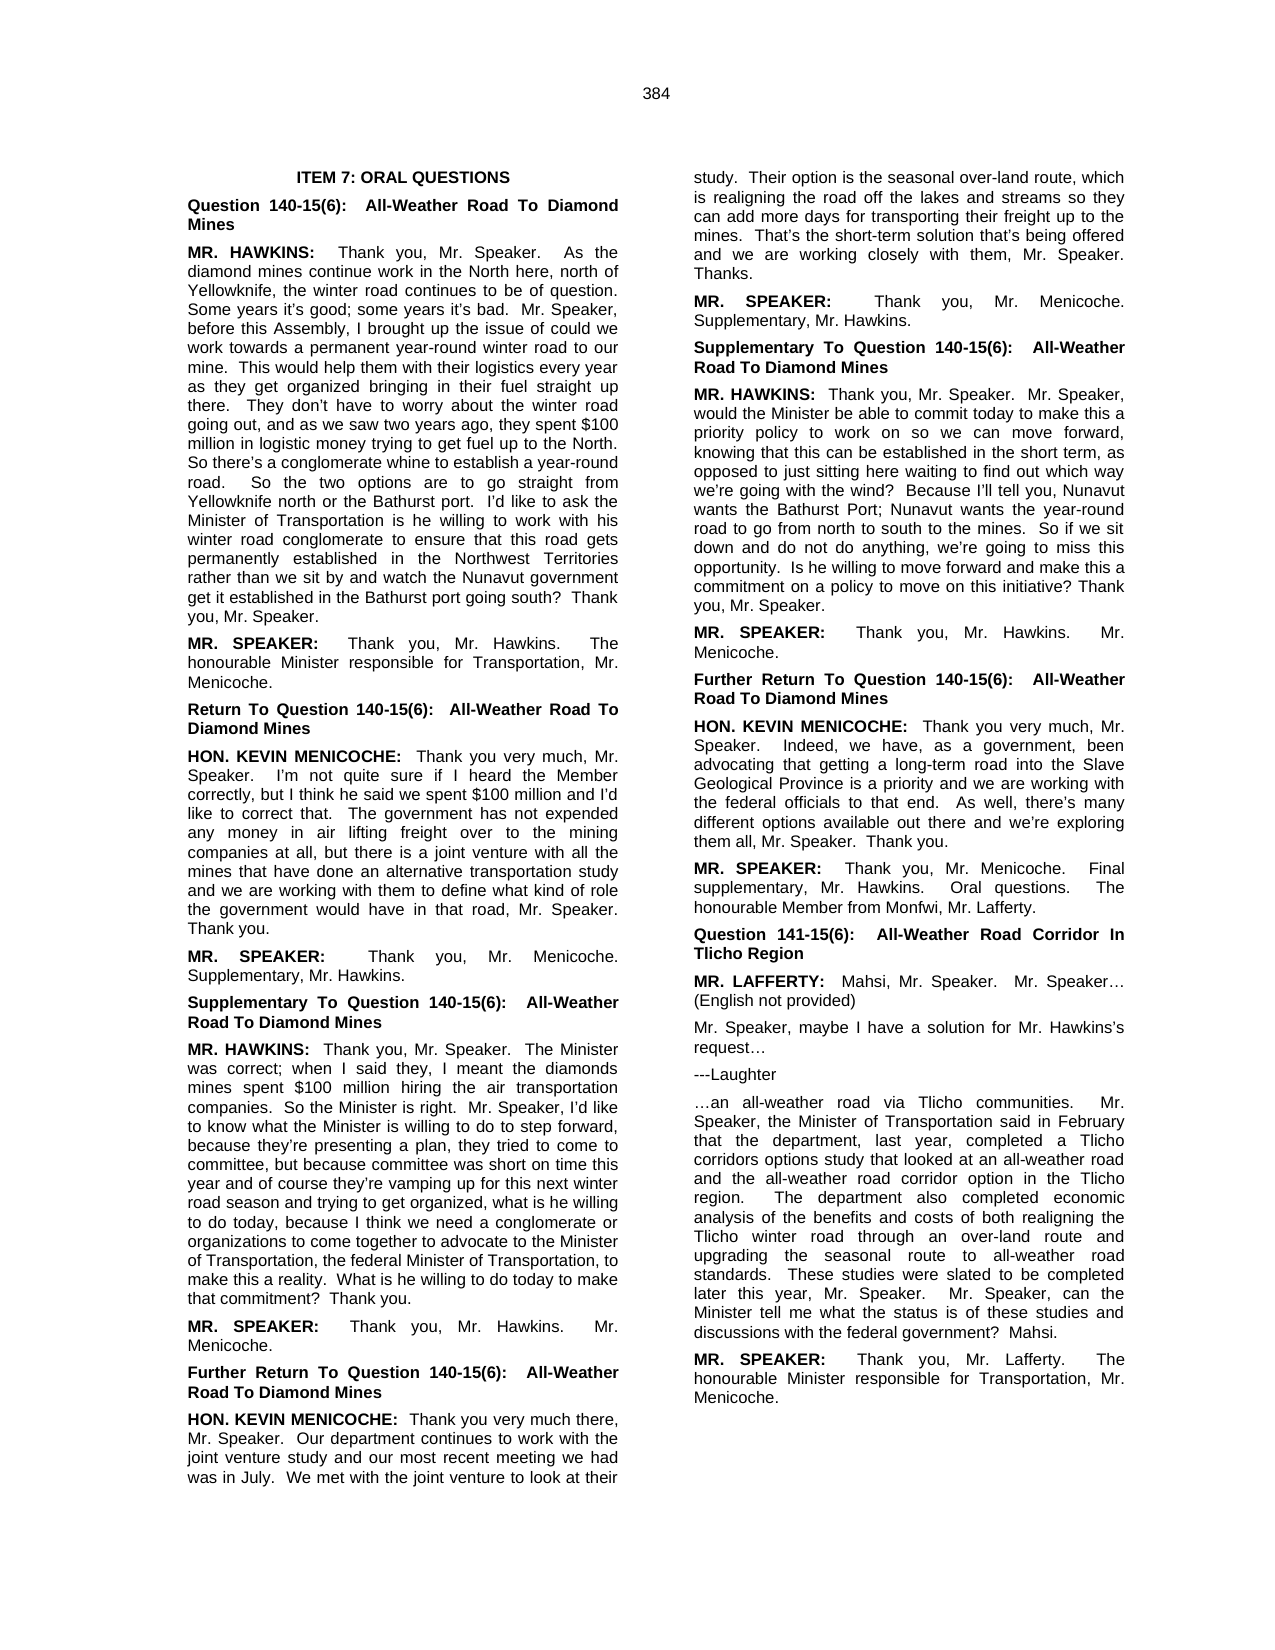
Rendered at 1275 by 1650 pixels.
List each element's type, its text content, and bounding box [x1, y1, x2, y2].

text MR. SPEAKER: Thank you, Mr. Lafferty. The honourable Minister responsible for Transportation, Mr. Menicoche. [694, 1350, 1125, 1407]
subtitle Question 140-15(6): To Diamond Mines [187, 196, 619, 234]
text ---Laughter [694, 1065, 1125, 1084]
subtitle Question 141-15(6): Corridor In Tlicho Region [694, 925, 1125, 963]
text HON. KEVIN MENICOCHE: Thank you very much there, Mr. Speaker. Our department continues to work with the joint venture study and our most recent meeting we had was in July. We met with the joint venture to look at their study. Their option is the seasonal over-land route, which is realigning the road off the lakes and streams so they can add more days for transporting their freight up to the mines. That’s the short-term solution that’s being offered and we are working closely with them, Mr. Speaker. Thanks. [694, 168, 1125, 283]
subtitle Return To Question 140-15(6): To Diamond Mines [187, 700, 619, 738]
text MR. SPEAKER: Thank you, Mr. Hawkins. The honourable Minister responsible for Transportation, Mr. Menicoche. [187, 634, 619, 692]
text MR. HAWKINS: Thank you, Mr. Speaker. Mr. Speaker, would the Minister be able to commit today to make this a priority policy to work on so we can move forward, knowing that this can be established in the short term, as opposed to just sitting here waiting to find out which way we’re going with the wind? Because I’ll tell you, wants the ; wants the year-round road to go from north to south to the mines. So if we sit down and do not do anything, we’re going to miss this opportunity. Is he willing to move forward and make this a commitment on a policy to move on this initiative? Thank you, Mr. Speaker. [694, 385, 1125, 615]
text MR. SPEAKER: Thank you, Mr. Hawkins. Mr. Menicoche. [694, 623, 1125, 662]
subtitle Supplementary To Question 140-15(6): To Diamond Mines [187, 993, 619, 1032]
text MR. SPEAKER: Thank you, Mr. Menicoche. Supplementary, Mr. Hawkins. [694, 292, 1125, 330]
text HON. KEVIN MENICOCHE: Thank you very much there, Mr. Speaker. Our department continues to work with the joint venture study and our most recent meeting we had was in July. We met with the joint venture to look at their study. Their option is the seasonal over-land route, which is realigning the road off the lakes and streams so they can add more days for transporting their freight up to the mines. That’s the short-term solution that’s being offered and we are working closely with them, Mr. Speaker. Thanks. [187, 1410, 619, 1487]
subtitle Further Return To Question 140-15(6): To Diamond Mines [694, 670, 1125, 708]
subtitle Supplementary To Question 140-15(6): To Diamond Mines [694, 338, 1125, 377]
text MR. SPEAKER: Thank you, Mr. Hawkins. Mr. Menicoche. [187, 1317, 619, 1355]
text HON. KEVIN MENICOCHE: Thank you very much, Mr. Speaker. I’m not quite sure if I heard the Member correctly, but I think he said we spent $100 million and I’d like to correct that. The government has not expended any money in air lifting freight over to the mining companies at all, but there is a joint venture with all the mines that have done an alternative transportation study and we are working with them to define what kind of role the government would have in that road, Mr. Speaker. Thank you. [187, 747, 619, 938]
text MR. HAWKINS: Thank you, Mr. Speaker. The Minister was correct; when I said they, I meant the diamonds mines spent $100 million hiring the air transportation companies. So the Minister is right. Mr. Speaker, I’d like to know what the Minister is willing to do to step forward, because they’re presenting a plan, they tried to come to committee, but because committee was short on time this year and of course they’re vamping up for this next winter road season and trying to get organized, what is he willing to do today, because I think we need a conglomerate or organizations to come together to advocate to the Minister of Transportation, the federal Minister of Transportation, to make this a reality. What is he willing to do today to make that commitment? Thank you. [187, 1040, 619, 1308]
subtitle Further Return To Question 140-15(6): To Diamond Mines [187, 1363, 619, 1402]
text MR. SPEAKER: Thank you, Mr. Menicoche. Final supplementary, Mr. Hawkins. Oral questions. The honourable Member from Monfwi, Mr. Lafferty. [694, 859, 1125, 917]
subtitle ITEM 7: ORAL QUESTIONS [187, 168, 619, 187]
text HON. KEVIN MENICOCHE: Thank you very much, Mr. Speaker. Indeed, we have, as a government, been advocating that getting a long-term road into the is a priority and we are working with the federal officials to that end. As well, there’s many different options available out there and we’re exploring them all, Mr. Speaker. Thank you. [694, 717, 1125, 851]
text MR. HAWKINS: Thank you, Mr. Speaker. As the diamond mines continue work in the North here, north of , the winter road continues to be of question. Some years it’s good; some years it’s bad. Mr. Speaker, before this Assembly, I brought up the issue of could we work towards a permanent year-round winter road to our mine. This would help them with their logistics every year as they get organized bringing in their fuel straight up there. They don’t have to worry about the winter road going out, and as we saw two years ago, they spent $100 million in logistic money trying to get fuel up to the North. So there’s a conglomerate whine to establish a year-round road. So the two options are to go straight from north or the port. I’d like to ask the Minister of Transportation is he willing to work with his winter road conglomerate to ensure that this road gets permanently established in the rather than we sit by and watch the government get it established in the port going south? Thank you, Mr. Speaker. [187, 242, 619, 626]
text MR. LAFFERTY: Mahsi, Mr. Speaker. Mr. Speaker…(English not provided) [694, 972, 1125, 1010]
text …an all-weather road via Tlicho communities. Mr. Speaker, the Minister of Transportation said in February that the department, last year, completed a Tlicho corridors options study that looked at an all-weather road and the all-weather road corridor option in the Tlicho region. The department also completed economic analysis of the benefits and costs of both realigning the Tlicho winter road through an over-land route and upgrading the seasonal route to all-weather road standards. These studies were slated to be completed later this year, Mr. Speaker. Mr. Speaker, can the Minister tell me what the status is of these studies and discussions with the federal government? Mahsi. [694, 1092, 1125, 1342]
text MR. SPEAKER: Thank you, Mr. Menicoche. Supplementary, Mr. Hawkins. [187, 947, 619, 985]
text Mr. Speaker, maybe I have a solution for Mr. Hawkins’s request… [694, 1018, 1125, 1057]
